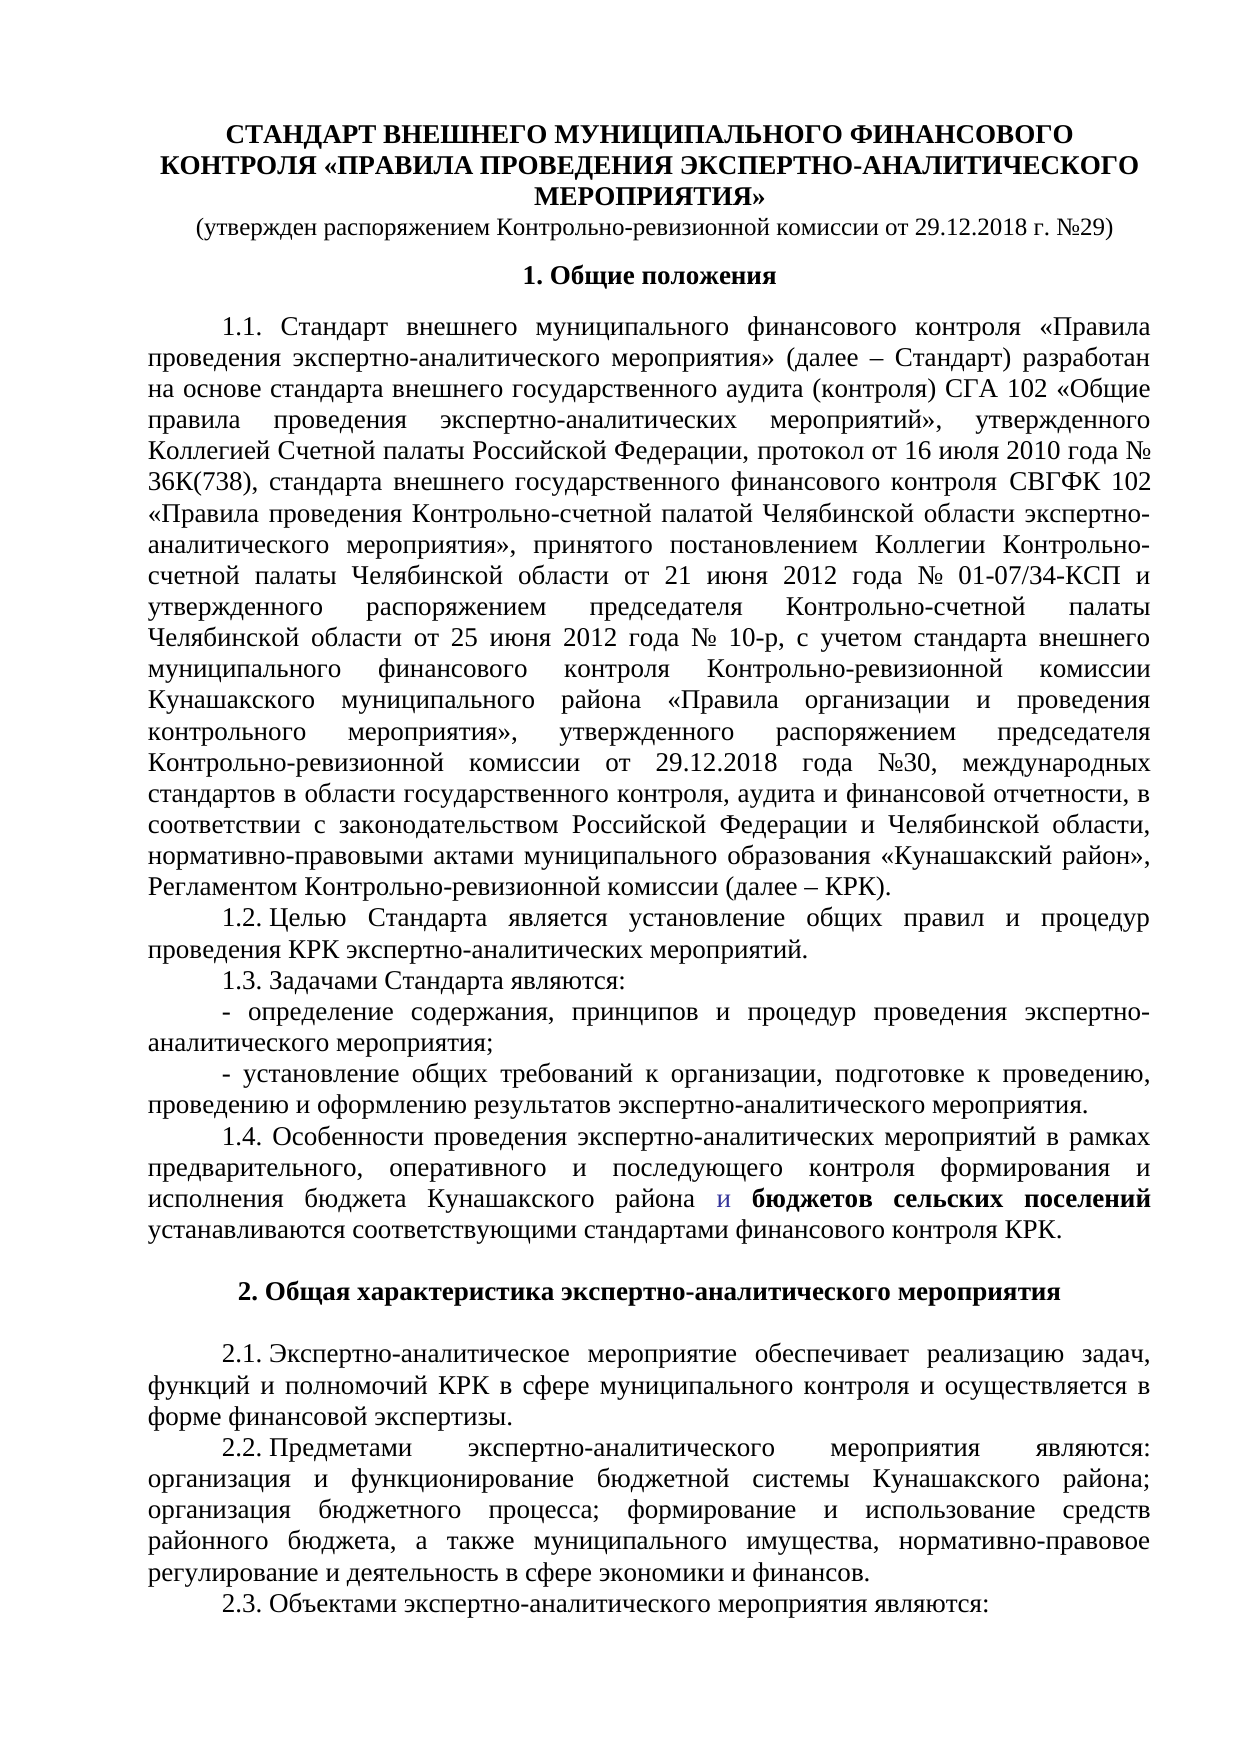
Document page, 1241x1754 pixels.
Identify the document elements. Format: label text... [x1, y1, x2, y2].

text 2.1. Экспертно-аналитическое мероприятие обеспечивает реализацию задач, функций и полномочий КРК в сфере муниципального контроля и осуществляется в форме финансовой экспертизы. [148, 1338, 1152, 1431]
text 2.2. Предметами экспертно-аналитического мероприятия являются: организация и функционирование бюджетной системы Кунашакского района; организация бюджетного процесса; формирование и использование средств районного бюджета, а также муниципального имущества, нормативно-правовое регулирование и деятельность в сфере экономики и финансов. [148, 1431, 1152, 1587]
text 2. Общая характеристика экспертно-аналитического мероприятия [148, 1275, 1152, 1306]
text 1.3. Задачами Стандарта являются: [148, 964, 1152, 995]
text 1.2. Целью Стандарта является установление общих правил и процедур проведения КРК экспертно-аналитических мероприятий. [148, 902, 1152, 964]
text 2.3. Объектами экспертно-аналитического мероприятия являются: [148, 1587, 1152, 1618]
text - установление общих требований к организации, подготовке к проведению, проведению и оформлению результатов экспертно-аналитического мероприятия. [148, 1057, 1152, 1119]
text (утвержден распоряжением Контрольно-ревизионной комиссии от 29.12.2018 г. №29) [196, 212, 1152, 240]
text 1. Общие положения [148, 259, 1152, 291]
text СТАНДАРТ ВНЕШНЕГО МУНИЦИПАЛЬНОГО ФИНАНСОВОГО КОНТРОЛЯ «ПРАВИЛА ПРОВЕДЕНИЯ ЭКСПЕРТНО-АНАЛИТИЧЕСКОГО МЕРОПРИЯТИЯ» [148, 118, 1152, 212]
text 1.1. Стандарт внешнего муниципального финансового контроля «Правила проведения экспертно-аналитического мероприятия» (далее – Стандарт) разработан на основе стандарта внешнего государственного аудита (контроля) СГА 102 «Общие правила проведения экспертно-аналитических мероприятий», утвержденного Коллегией Счетной палаты Российской Федерации, протокол от 16 июля 2010 года № 36К(738), стандарта внешнего государственного финансового контроля СВГФК 102 «Правила проведения Контрольно-счетной палатой Челябинской области экспертно-аналитического мероприятия», принятого постановлением Коллегии Контрольно-счетной палаты Челябинской области от 21 июня 2012 года № 01-07/34-КСП и утвержденного распоряжением председателя Контрольно-счетной палаты Челябинской области от 25 июня 2012 года № 10-р, с учетом стандарта внешнего муниципального финансового контроля Контрольно-ревизионной комиссии Кунашакского муниципального района «Правила организации и проведения контрольного мероприятия», утвержденного распоряжением председателя Контрольно-ревизионной комиссии от 29.12.2018 года №30, международных стандартов в области государственного контроля, аудита и финансовой отчетности, в соответствии с законодательством Российской Федерации и Челябинской области, нормативно-правовыми актами муниципального образования «Кунашакский район», Регламентом Контрольно-ревизионной комиссии (далее – КРК). [148, 310, 1152, 902]
text - определение содержания, принципов и процедур проведения экспертно-аналитического мероприятия; [148, 995, 1152, 1057]
text 1.4. Особенности проведения экспертно-аналитических мероприятий в рамках предварительного, оперативного и последующего контроля формирования и исполнения бюджета Кунашакского района и бюджетов сельских поселений устанавливаются соответствующими стандартами финансового контроля КРК. [148, 1119, 1152, 1244]
